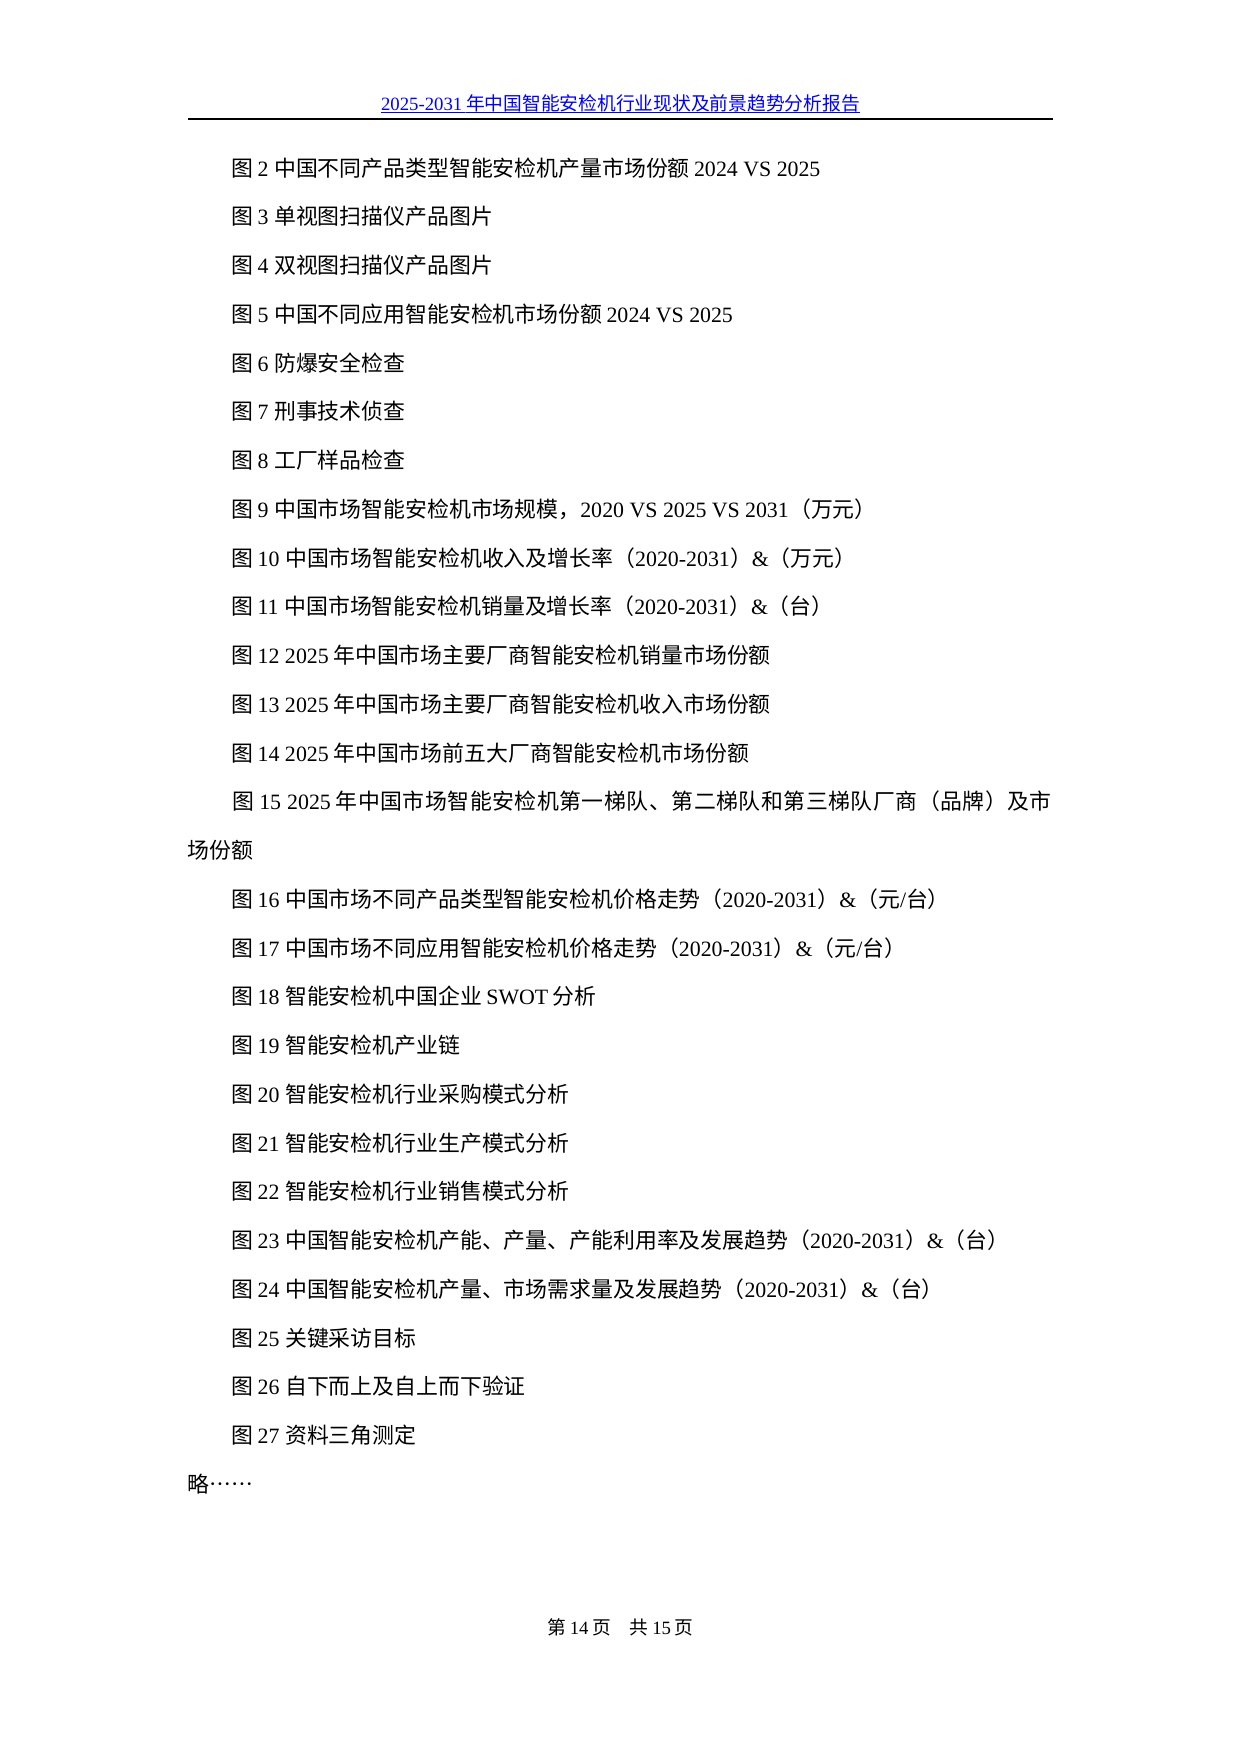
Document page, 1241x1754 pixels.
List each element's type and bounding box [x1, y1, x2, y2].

text [187, 150, 1053, 1499]
